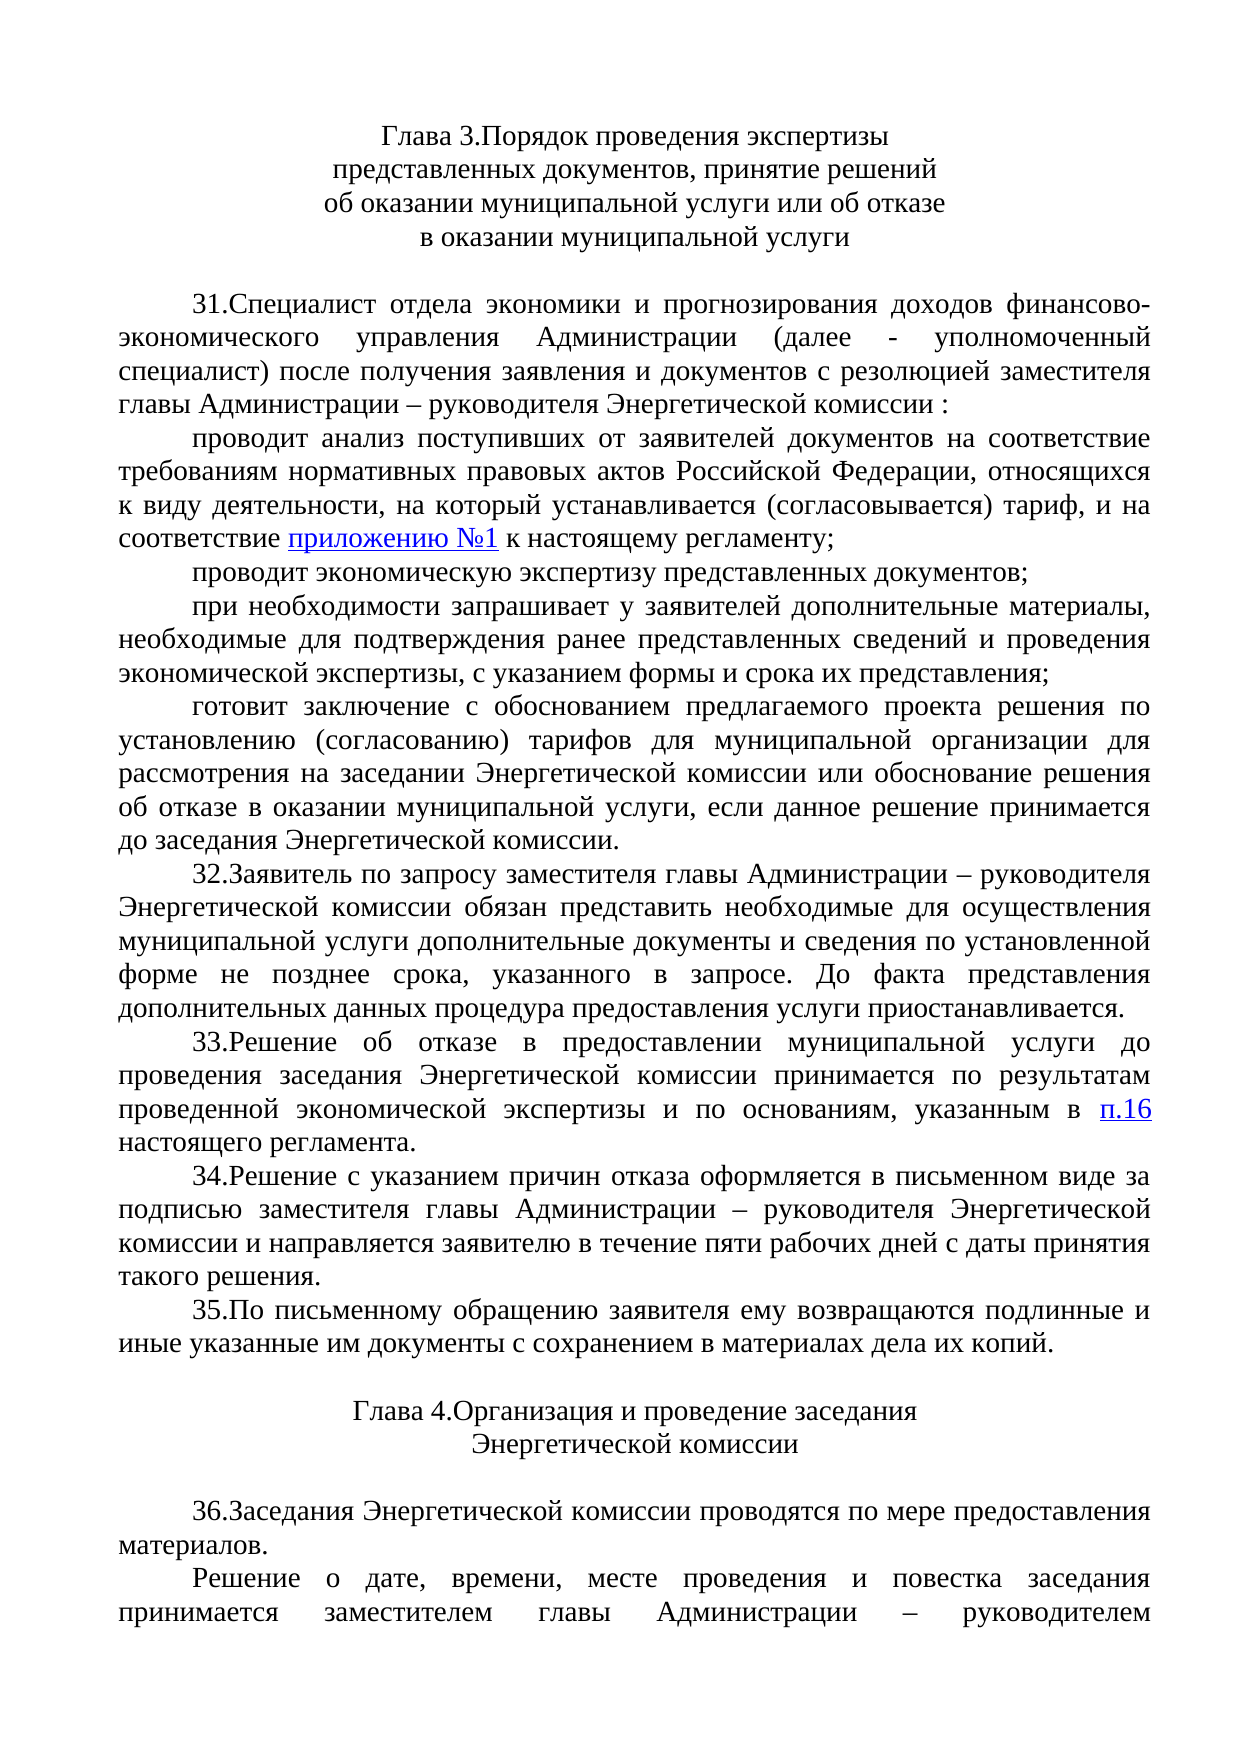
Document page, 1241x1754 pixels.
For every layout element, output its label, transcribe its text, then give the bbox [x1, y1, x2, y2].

text в оказании муниципальной услуги [118, 219, 1152, 252]
text 33.Решение об отказе в предоставлении муниципальной услуги до проведения заседания Энергетической комиссии принимается по результатам проведенной экономической экспертизы и по основаниям, указанным в п.16 настоящего регламента. [118, 1024, 1152, 1158]
text Энергетической комиссии [118, 1426, 1152, 1460]
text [118, 1560, 1152, 1627]
text Глава 4.Организация и проведение заседания [118, 1393, 1152, 1426]
text Глава 3.Порядок проведения экспертизы [118, 118, 1152, 152]
text представленных документов, принятие решений [118, 152, 1152, 185]
text об оказании муниципальной услуги или об отказе [118, 185, 1152, 219]
text 32.Заявитель по запросу заместителя главы Администрации – руководителя Энергетической комиссии обязан представить необходимые для осуществления муниципальной услуги дополнительные документы и сведения по установленной форме не позднее срока, указанного в запросе. До факта представления дополнительных данных процедура предоставления услуги приостанавливается. [118, 856, 1152, 1024]
text готовит заключение с обоснованием предлагаемого проекта решения по установлению (согласованию) тарифов для муниципальной организации для рассмотрения на заседании Энергетической комиссии или обоснование решения об отказе в оказании муниципальной услуги, если данное решение принимается до заседания Энергетической комиссии. [118, 688, 1152, 856]
text проводит анализ поступивших от заявителей документов на соответствие требованиям нормативных правовых актов Российской Федерации, относящихся к виду деятельности, на который устанавливается (согласовывается) тариф, и на соответствие приложению №1 к настоящему регламенту; [118, 420, 1152, 554]
text проводит экономическую экспертизу представленных документов; [118, 554, 1152, 588]
text 31.Специалист отдела экономики и прогнозирования доходов финансово-экономического управления Администрации (далее - уполномоченный специалист) после получения заявления и документов с резолюцией заместителя главы Администрации – руководителя Энергетической комиссии : [118, 286, 1152, 420]
text 36.Заседания Энергетической комиссии проводятся по мере предоставления материалов. [118, 1493, 1152, 1560]
text 35.По письменному обращению заявителя ему возвращаются подлинные и иные указанные им документы с сохранением в материалах дела их копий. [118, 1292, 1152, 1359]
text при необходимости запрашивает у заявителей дополнительные материалы, необходимые для подтверждения ранее представленных сведений и проведения экономической экспертизы, с указанием формы и срока их представления; [118, 588, 1152, 688]
text 34.Решение с указанием причин отказа оформляется в письменном виде за подписью заместителя главы Администрации – руководителя Энергетической комиссии и направляется заявителю в течение пяти рабочих дней с даты принятия такого решения. [118, 1158, 1152, 1292]
